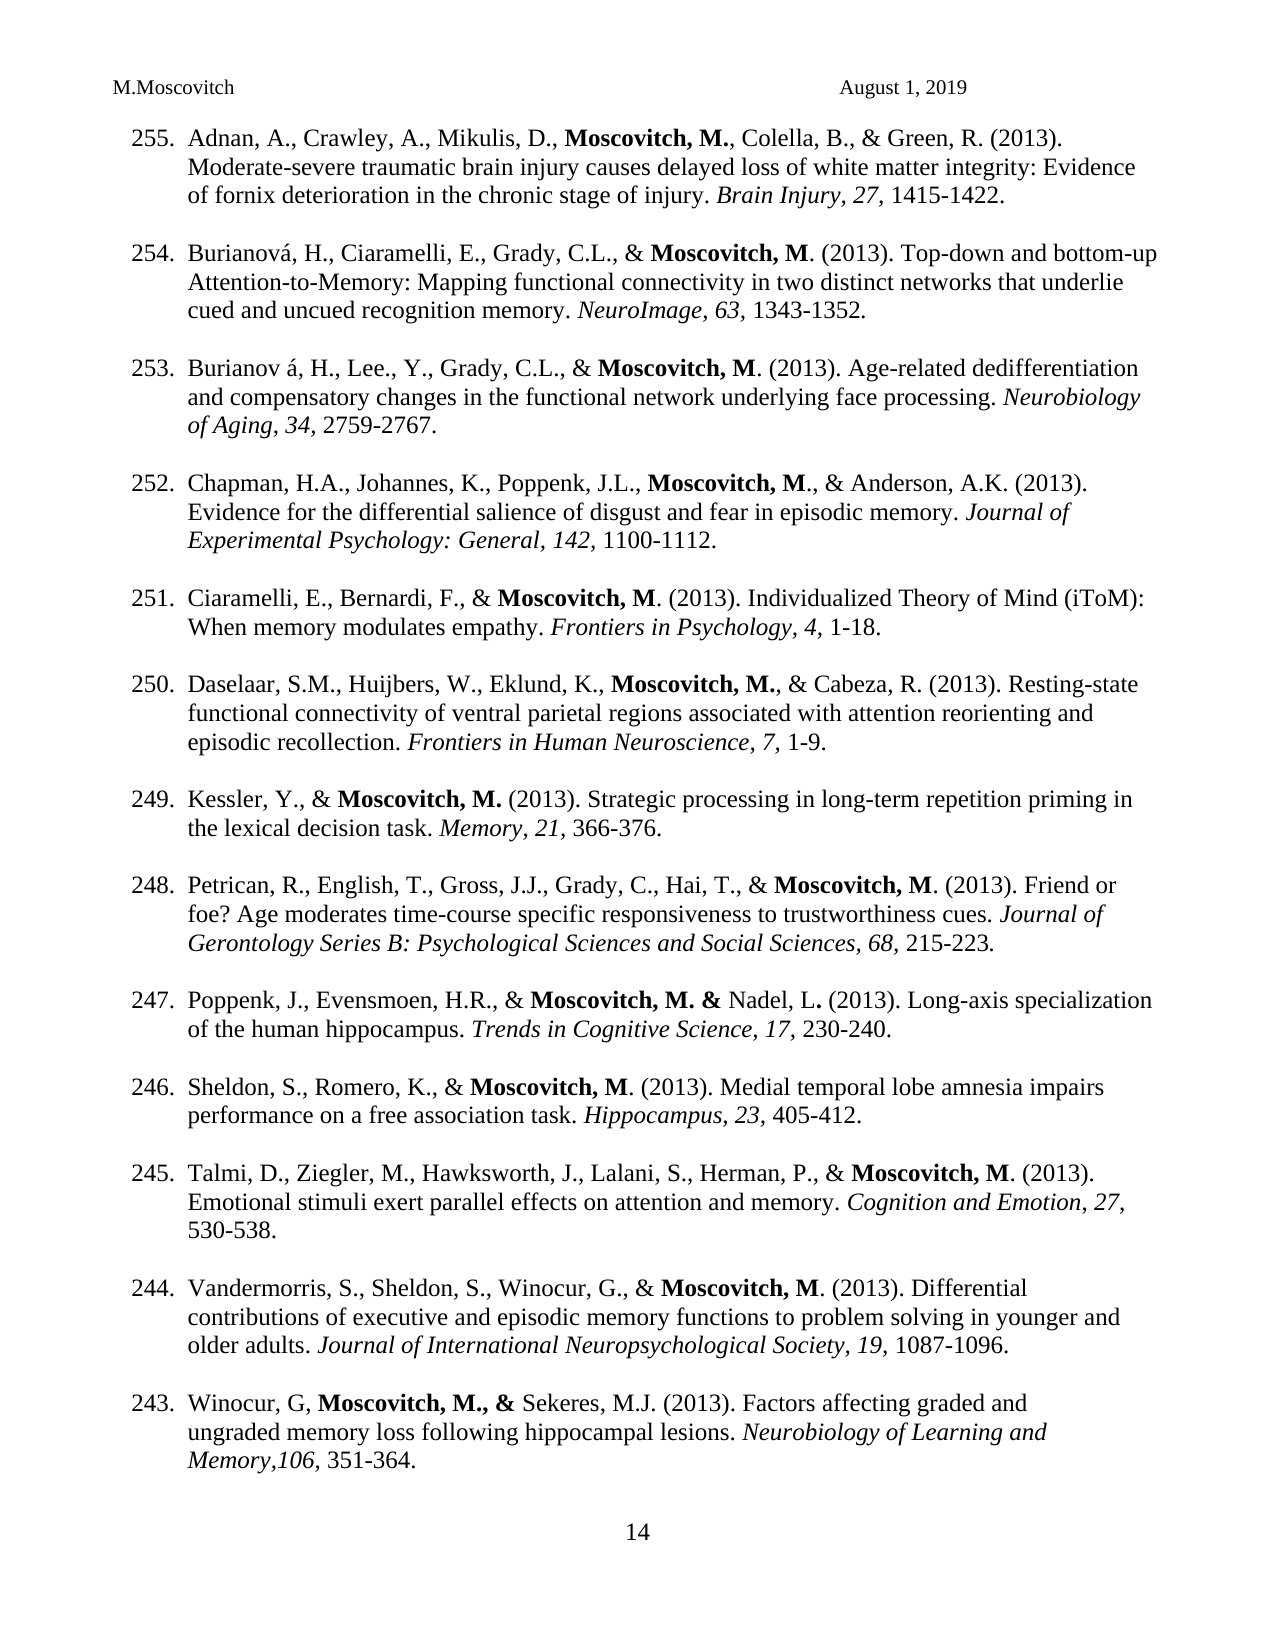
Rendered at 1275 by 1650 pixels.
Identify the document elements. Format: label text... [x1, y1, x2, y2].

text 246. Sheldon, S., Romero, K., & Moscovitch, M. (2013). Medial temporal lobe amnesia impairs performance on a free association task. Hippocampus, 23, 405-412. [131, 1072, 1163, 1129]
text 245. Talmi, D., Ziegler, M., Hawksworth, J., Lalani, S., Herman, P., & Moscovitch, M. (2013). Emotional stimuli exert parallel effects on attention and memory. Cognition and Emotion, 27, 530-538. [131, 1158, 1163, 1244]
text 248. Petrican, R., English, T., Gross, J.J., Grady, C., Hai, T., & Moscovitch, M. (2013). Friend or foe? Age moderates time-course specific responsiveness to trustworthiness cues. Journal of Gerontology Series B: Psychological Sciences and Social Sciences, 68, 215-223. [131, 871, 1163, 957]
text 250. Daselaar, S.M., Huijbers, W., Eklund, K., Moscovitch, M., & Cabeza, R. (2013). Resting-state functional connectivity of ventral parietal regions associated with attention reorienting and episodic recollection. Frontiers in Human Neuroscience, 7, 1-9. [131, 669, 1163, 756]
text 251. Ciaramelli, E., Bernardi, F., & Moscovitch, M. (2013). Individualized Theory of Mind (iToM): When memory modulates empathy. Frontiers in Psychology, 4, 1-18. [131, 583, 1163, 641]
text 255. Adnan, A., Crawley, A., Mikulis, D., Moscovitch, M., Colella, B., & Green, R. (2013). Moderate-severe traumatic brain injury causes delayed loss of white matter integrity: Evidence of fornix deterioration in the chronic stage of injury. Brain Injury, 27, 1415-1422. [131, 123, 1163, 209]
text 249. Kessler, Y., & Moscovitch, M. (2013). Strategic processing in long-term repetition priming in the lexical decision task. Memory, 21, 366-376. [131, 784, 1163, 842]
text 243. Winocur, G, Moscovitch, M., & Sekeres, M.J. (2013). Factors affecting graded and ungraded memory loss following hippocampal lesions. Neurobiology of Learning and [131, 1388, 1163, 1446]
text 253. Burianov á, H., Lee., Y., Grady, C.L., & Moscovitch, M. (2013). Age-related dedifferentiation and compensatory changes in the functional network underlying face processing. Neurobiology of Aging, 34, 2759-2767. [131, 353, 1163, 439]
text 244. Vandermorris, S., Sheldon, S., Winocur, G., & Moscovitch, M. (2013). Differential contributions of executive and episodic memory functions to problem solving in younger and older adults. Journal of International Neuropsychological Society, 19, 1087-1096. [131, 1273, 1163, 1359]
text 254. Burianová, H., Ciaramelli, E., Grady, C.L., & Moscovitch, M. (2013). Top-down and bottom-up Attention-to-Memory: Mapping functional connectivity in two distinct networks that underlie cued and uncued recognition memory. NeuroImage, 63, 1343-1352. [131, 238, 1163, 324]
text 252. Chapman, H.A., Johannes, K., Poppenk, J.L., Moscovitch, M., & Anderson, A.K. (2013). Evidence for the differential salience of disgust and fear in episodic memory. Journal of Experimental Psychology: General, 142, 1100-1112. [131, 468, 1163, 554]
text Memory,106, 351-364. [131, 1446, 1163, 1474]
text 247. Poppenk, J., Evensmoen, H.R., & Moscovitch, M. & Nadel, L. (2013). Long-axis specialization of the human hippocampus. Trends in Cognitive Science, 17, 230-240. [131, 986, 1163, 1043]
